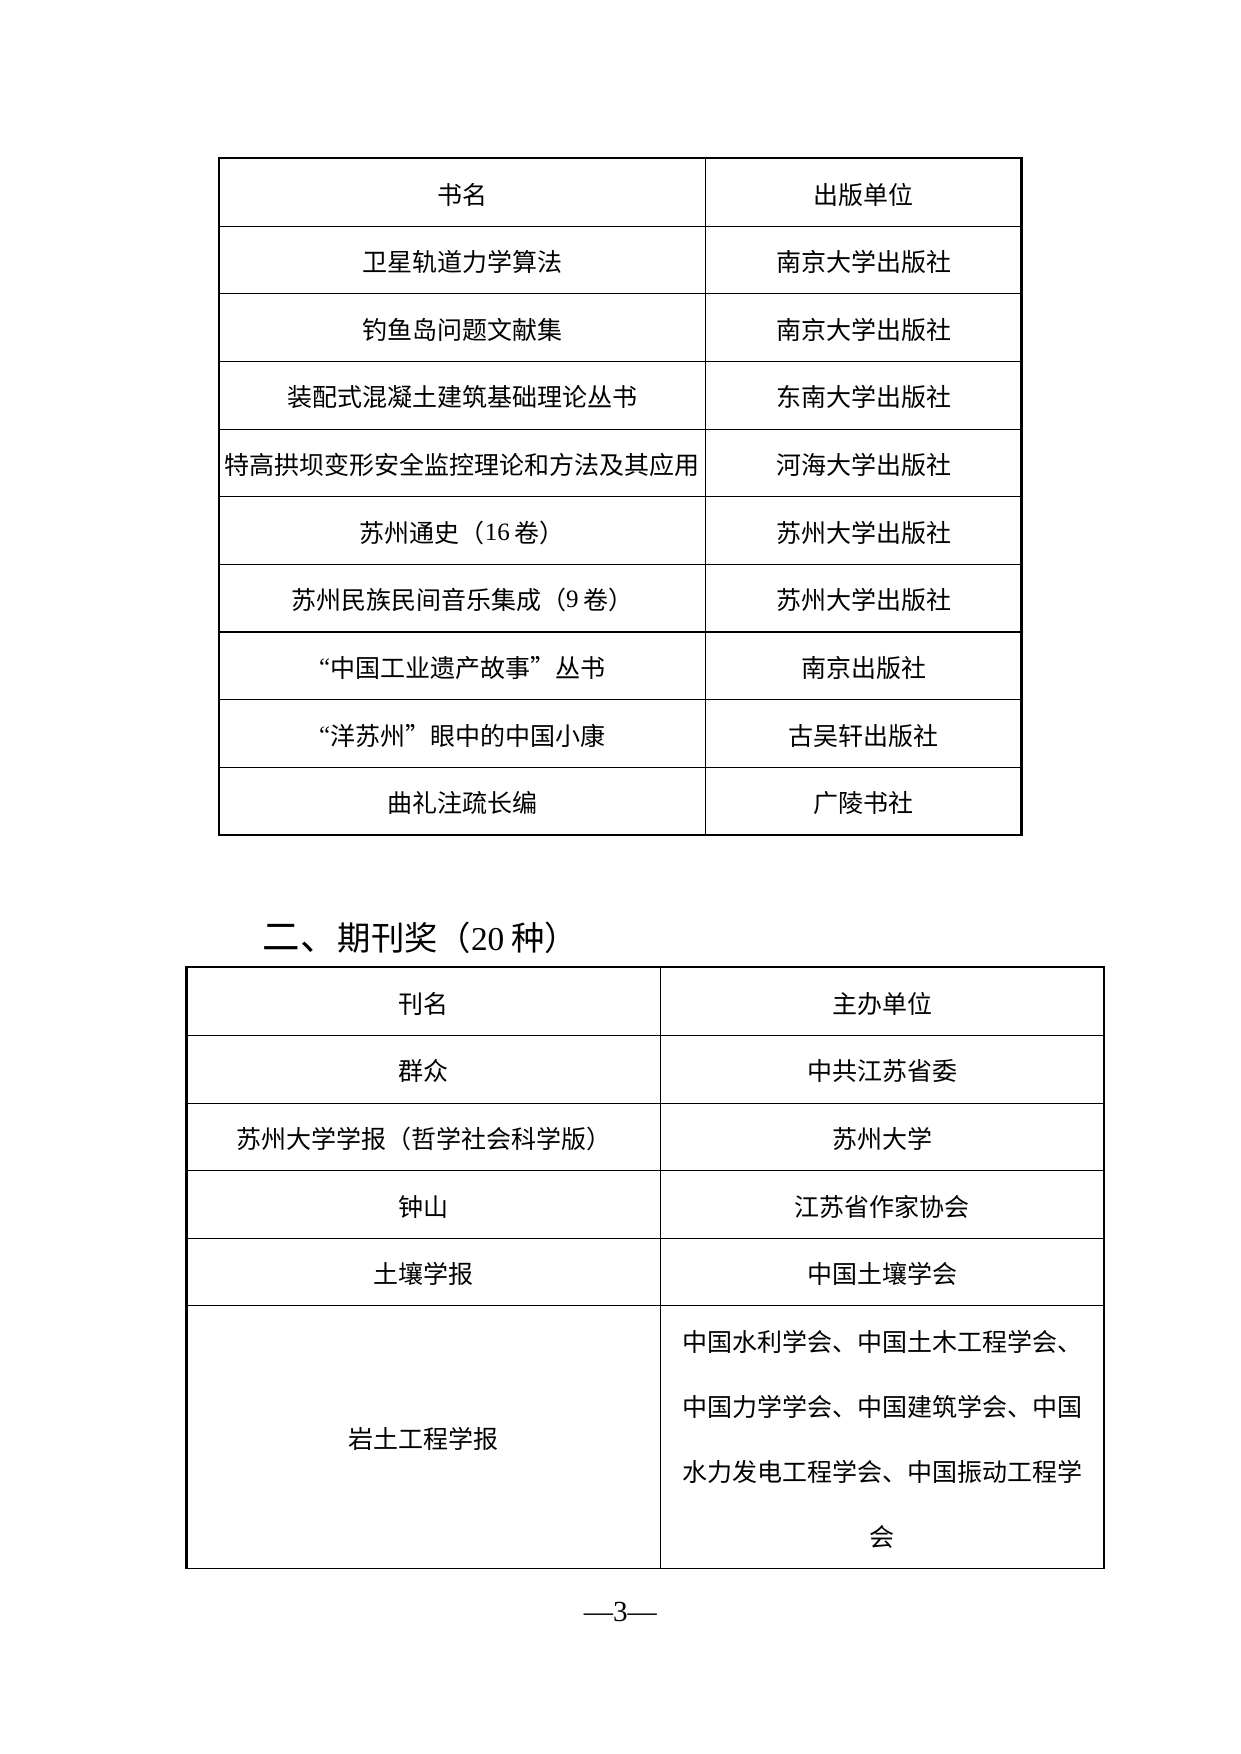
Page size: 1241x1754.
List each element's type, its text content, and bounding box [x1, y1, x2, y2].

table_cell 苏州民族民间音乐集成（9卷） [220, 565, 705, 631]
table_cell 特高拱坝变形安全监控理论和方法及其应用 [220, 430, 705, 496]
table_cell 苏州大学学报（哲学社会科学版） [188, 1104, 660, 1170]
table_cell 装配式混凝土建筑基础理论丛书 [220, 362, 705, 428]
table_cell 土壤学报 [188, 1239, 660, 1305]
table_cell 苏州大学出版社 [706, 565, 1020, 631]
table_cell 江苏省作家协会 [661, 1171, 1103, 1238]
table_cell 南京大学出版社 [706, 294, 1020, 361]
table_cell 南京大学出版社 [706, 227, 1020, 293]
table_cell 古吴轩出版社 [706, 700, 1020, 767]
table_cell 中共江苏省委 [661, 1036, 1103, 1102]
table_cell 中国水利学会、中国土木工程学会、中国力学学会、中国建筑学会、中国水力发电工程学会、中国振动工程学会 [661, 1306, 1103, 1568]
table_cell 岩土工程学报 [188, 1306, 660, 1568]
table_cell 苏州大学 [661, 1104, 1103, 1170]
table_cell “洋苏州”眼中的中国小康 [220, 700, 705, 767]
table_cell 中国土壤学会 [661, 1239, 1103, 1305]
table_header 主办单位 [661, 968, 1103, 1035]
table_header 书名 [220, 159, 705, 226]
table_cell 曲礼注疏长编 [220, 768, 705, 834]
table_cell 钓鱼岛问题文献集 [220, 294, 705, 361]
table_cell 南京出版社 [706, 633, 1020, 699]
table_cell 苏州通史（16卷） [220, 497, 705, 564]
table_header 出版单位 [706, 159, 1020, 226]
text 二、期刊奖（20种） [187, 901, 1053, 966]
table_header 刊名 [188, 968, 660, 1035]
table_cell 卫星轨道力学算法 [220, 227, 705, 293]
table_cell 群众 [188, 1036, 660, 1102]
table_cell 苏州大学出版社 [706, 497, 1020, 564]
table_cell 钟山 [188, 1171, 660, 1238]
table_cell 广陵书社 [706, 768, 1020, 834]
table_cell “中国工业遗产故事”丛书 [220, 633, 705, 699]
table_cell 东南大学出版社 [706, 362, 1020, 428]
table_cell 河海大学出版社 [706, 430, 1020, 496]
